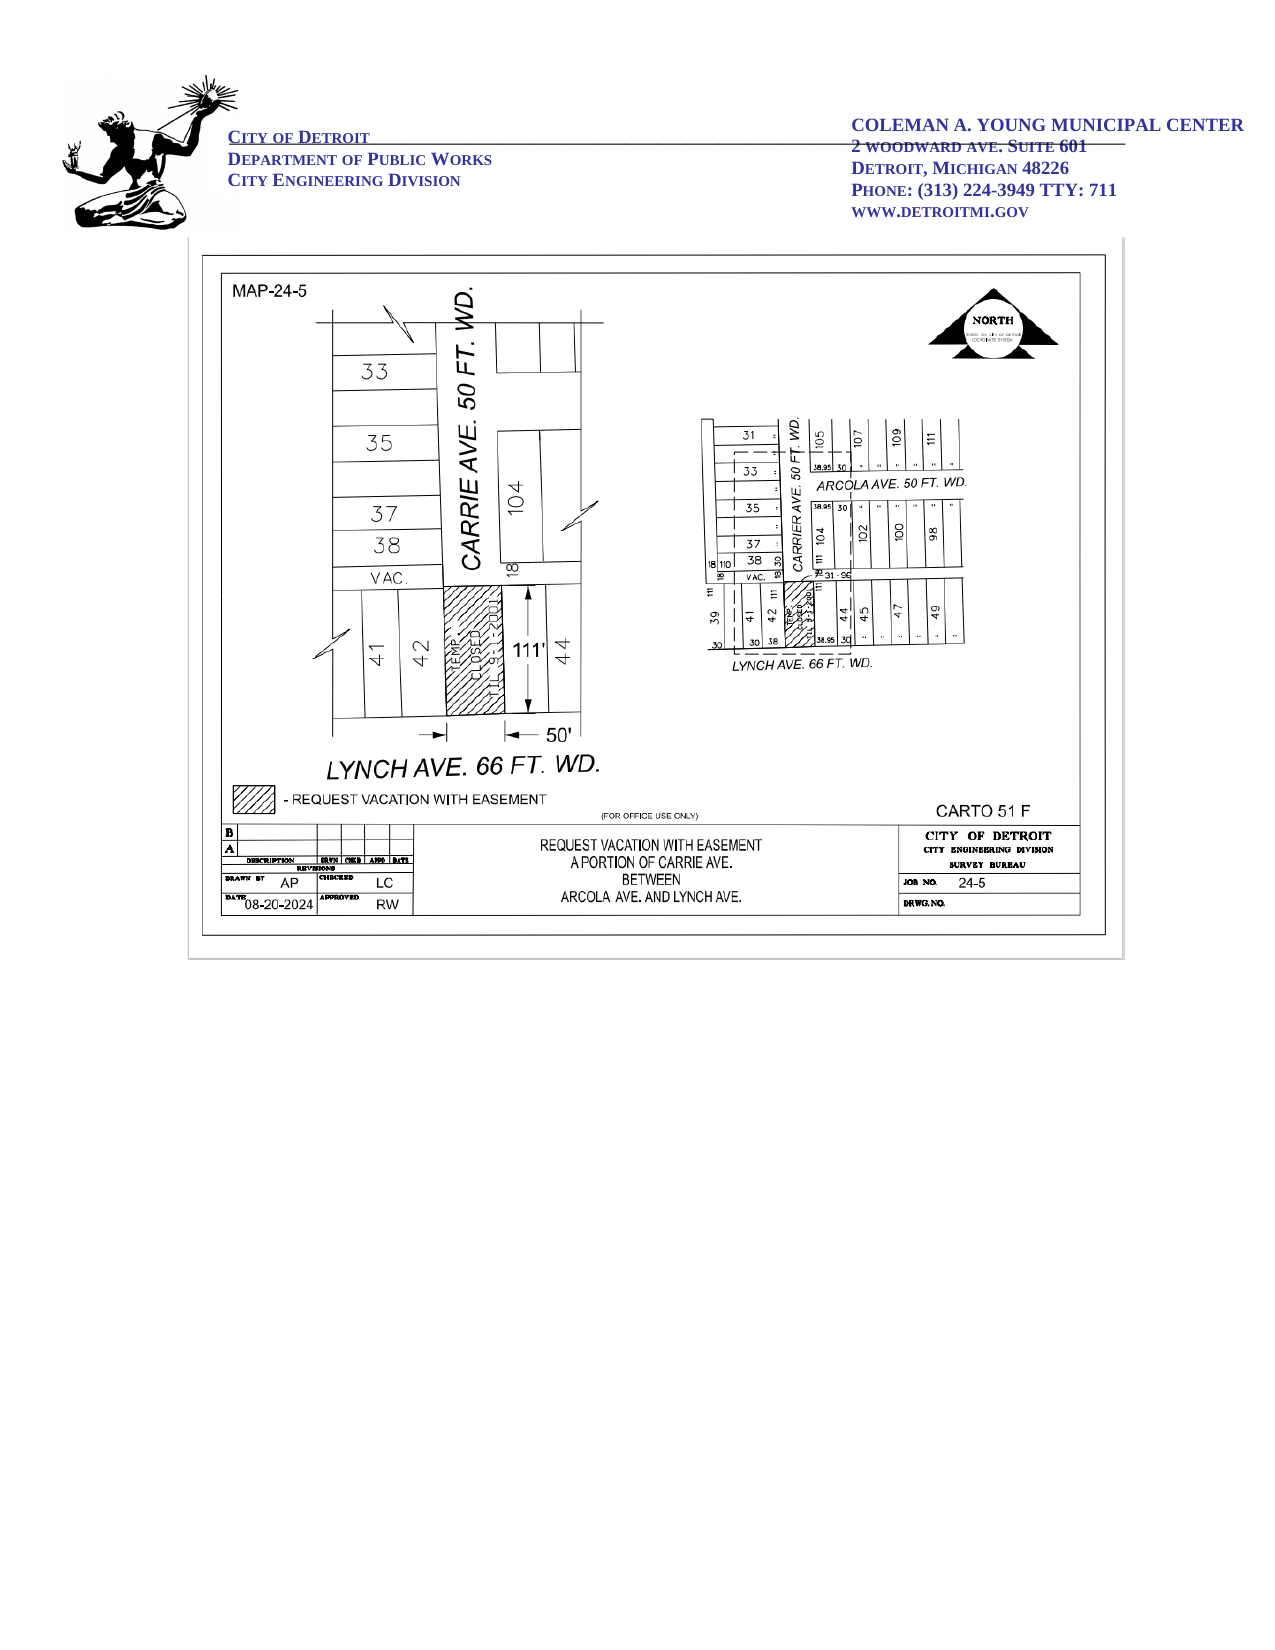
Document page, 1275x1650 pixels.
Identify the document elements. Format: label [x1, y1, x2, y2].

picture [60, 75, 241, 233]
picture [187, 237, 1125, 960]
